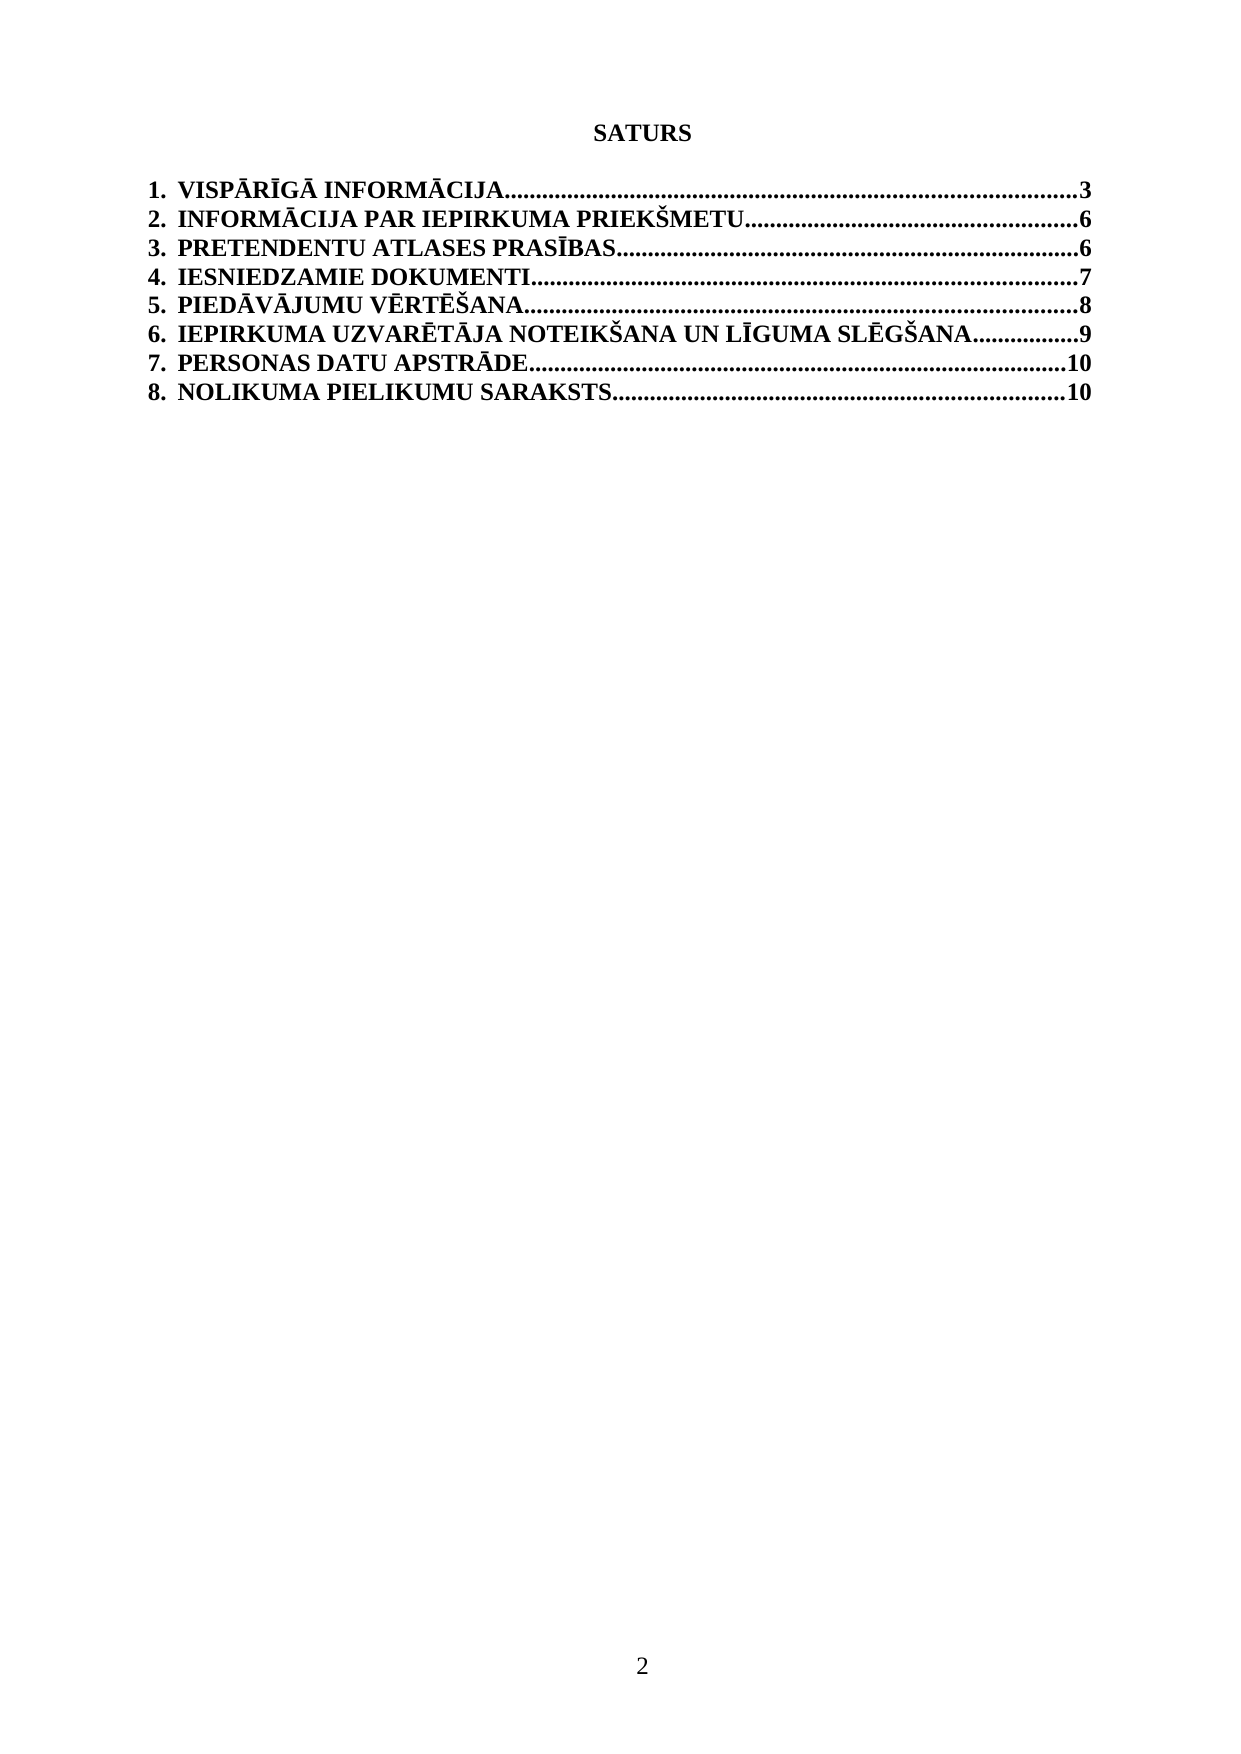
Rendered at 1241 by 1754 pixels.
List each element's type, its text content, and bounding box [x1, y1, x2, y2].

text 1. VISPĀRĪGĀ INFORMĀCIJA 3 [148, 176, 1137, 204]
text 6. IEPIRKUMA UZVARĒTĀJA NOTEIKŠANA UN LĪGUMA SLĒGŠANA 9 [148, 319, 1137, 348]
text 4. IESNIEDZAMIE DOKUMENTI 7 [148, 262, 1137, 291]
text SATURS [148, 118, 1137, 147]
text 2. INFORMĀCIJA PAR IEPIRKUMA PRIEKŠMETU 6 [148, 204, 1137, 233]
text 7. PERSONAS DATU APSTRĀDE 10 [148, 348, 1137, 377]
text 8. NOLIKUMA PIELIKUMU SARAKSTS 10 [148, 377, 1137, 406]
text 5. PIEDĀVĀJUMU VĒRTĒŠANA 8 [148, 291, 1137, 319]
text 3. PRETENDENTU ATLASES PRASĪBAS 6 [148, 233, 1137, 262]
